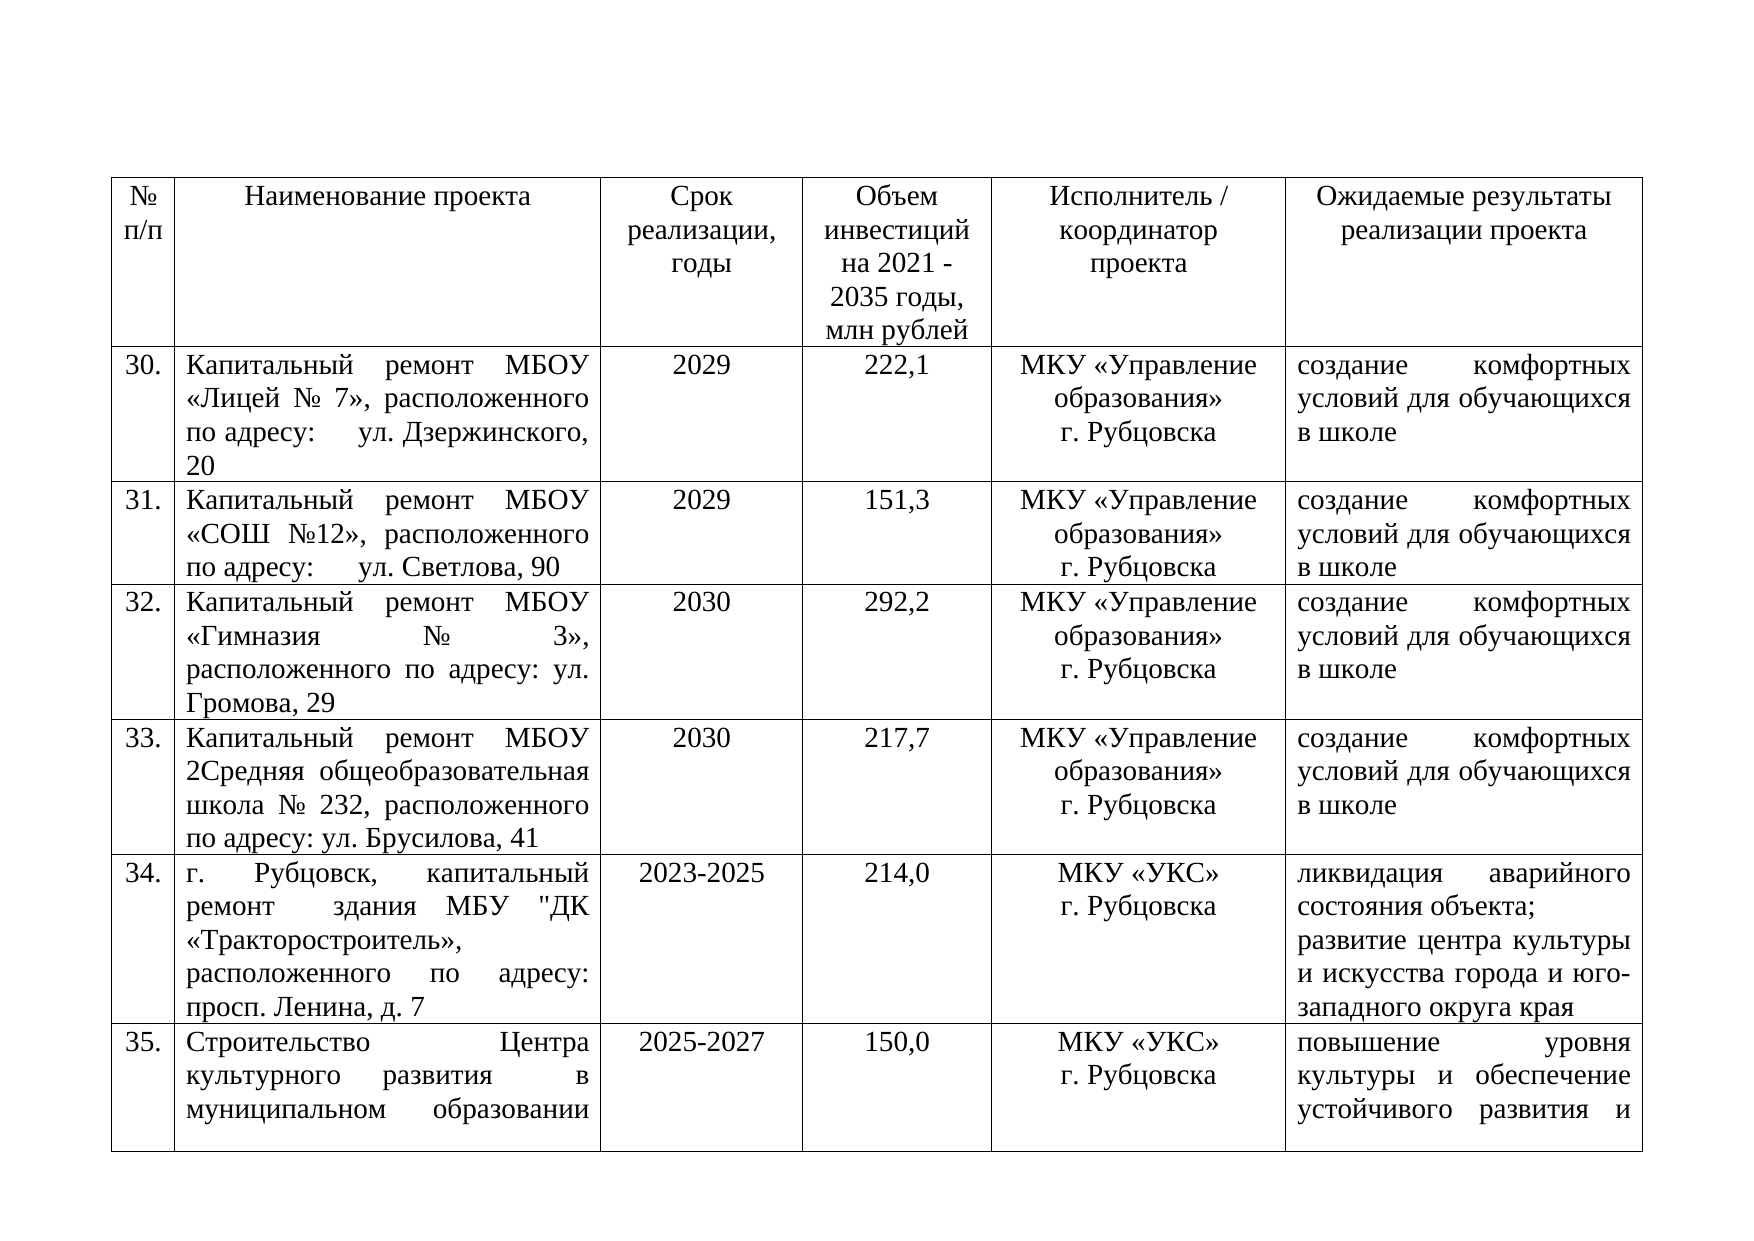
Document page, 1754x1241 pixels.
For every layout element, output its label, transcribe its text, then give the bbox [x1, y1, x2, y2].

table_cell 35. [112, 1024, 174, 1151]
table_cell 2029 [601, 347, 802, 481]
table_cell 31. [112, 482, 174, 583]
table_cell создание комфортных условий для обучающихся в школе [1286, 585, 1642, 719]
table_cell Капитальный ремонт МБОУ «Гимназия № 3», расположенного по адресу: ул. Громова, 29 [175, 585, 600, 719]
table_cell 214,0 [803, 855, 991, 1023]
table_cell создание комфортных условий для обучающихся в школе [1286, 720, 1642, 854]
table_cell Строительство Центра культурного развития в муниципальном образовании город Рубцовск Алтайского края [175, 1024, 600, 1151]
table_cell 151,3 [803, 482, 991, 583]
table_cell 30. [112, 347, 174, 481]
table_cell МКУ «УКС» г. Рубцовска [992, 1024, 1285, 1151]
table_cell создание комфортных условий для обучающихся в школе [1286, 482, 1642, 583]
table_cell Капитальный ремонт МБОУ «СОШ №12», расположенного по адресу: ул. Светлова, 90 [175, 482, 600, 583]
table_header Наименование проекта [175, 178, 600, 346]
table_cell 222,1 [803, 347, 991, 481]
table_cell 292,2 [803, 585, 991, 719]
table_cell Капитальный ремонт МБОУ 2Средняя общеобразовательная школа № 232, расположенного по адресу: ул. Брусилова, 41 [175, 720, 600, 854]
table_cell 34. [112, 855, 174, 1023]
table_cell МКУ «Управление образования» г. Рубцовска [992, 720, 1285, 854]
table_cell 2030 [601, 585, 802, 719]
table_header Ожидаемые результаты реализации проекта [1286, 178, 1642, 346]
table_header Срок реализации, годы [601, 178, 802, 346]
table_cell 2029 [601, 482, 802, 583]
table_cell МКУ «Управление образования» г. Рубцовска [992, 585, 1285, 719]
table_cell МКУ «Управление образования» г. Рубцовска [992, 347, 1285, 481]
table_header № п/п [112, 178, 174, 346]
table_cell 2023-2025 [601, 855, 802, 1023]
table_header Объем инвестиций на 2021 - 2035 годы, млн рублей [803, 178, 991, 346]
table_cell 2025-2027 [601, 1024, 802, 1151]
table_cell 33. [112, 720, 174, 854]
table_cell 32. [112, 585, 174, 719]
table_cell повышение уровня культуры и обеспечение устойчивого развития и модернизации сферы культуры города; улучшение качества услуг культуры [1286, 1024, 1642, 1151]
table_cell г. Рубцовск, капитальный ремонт здания МБУ "ДК «Тракторостроитель», расположенного по адресу: просп. Ленина, д. 7 [175, 855, 600, 1023]
table_cell создание комфортных условий для обучающихся в школе [1286, 347, 1642, 481]
table_cell МКУ «УКС» г. Рубцовска [992, 855, 1285, 1023]
table_cell 150,0 [803, 1024, 991, 1151]
table_cell МКУ «Управление образования» г. Рубцовска [992, 482, 1285, 583]
table_cell Капитальный ремонт МБОУ «Лицей № 7», расположенного по адресу: ул. Дзержинского, 20 [175, 347, 600, 481]
table_cell 217,7 [803, 720, 991, 854]
table_cell 2030 [601, 720, 802, 854]
table_cell ликвидация аварийного состояния объекта; развитие центра культуры и искусства города и юго-западного округа края [1286, 855, 1642, 1023]
table_header Исполнитель / координатор проекта [992, 178, 1285, 346]
